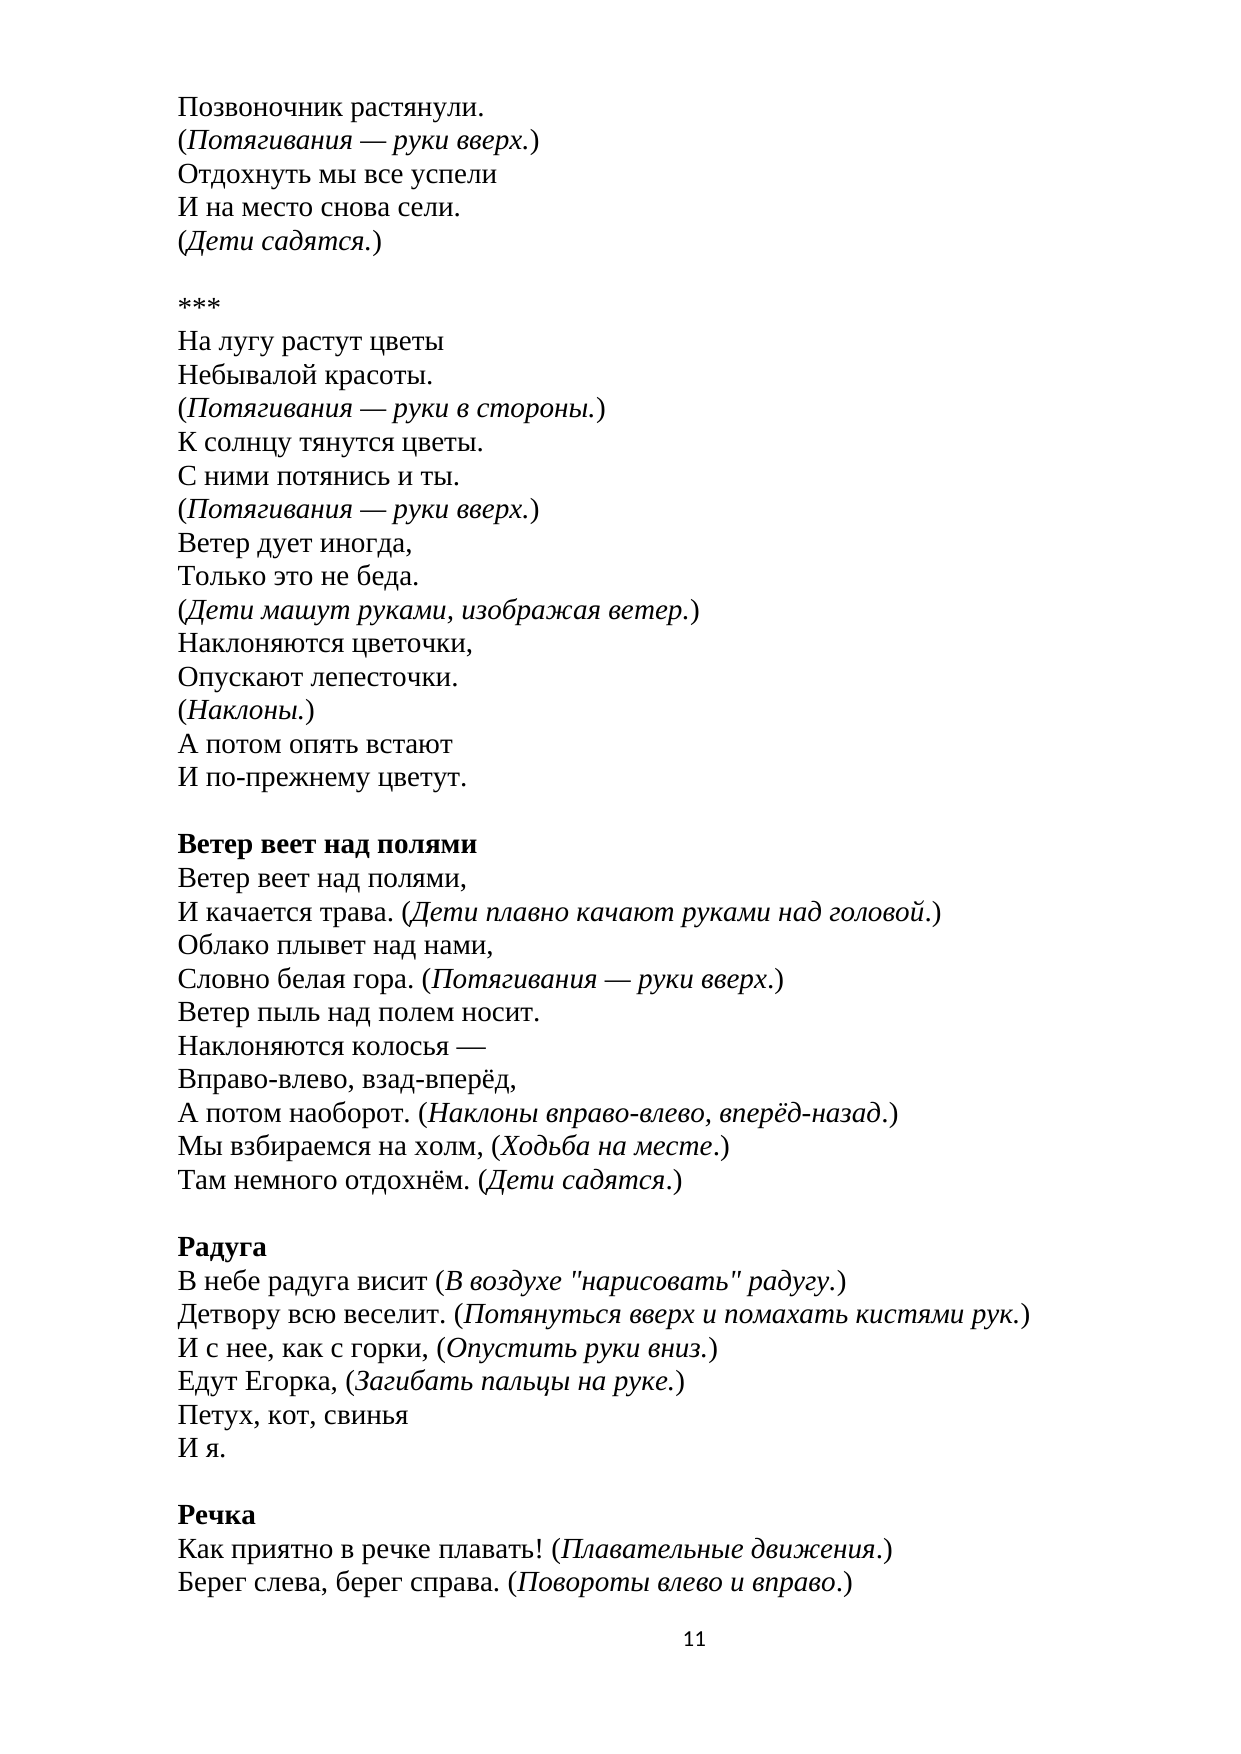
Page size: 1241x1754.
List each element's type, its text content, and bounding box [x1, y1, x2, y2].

text Ветер дует иногда, [177, 525, 1211, 558]
text Ветер веет над полями [177, 827, 1211, 860]
text Радуга [177, 1229, 1211, 1263]
text (Наклоны.) [177, 692, 1211, 726]
text Петух, кот, свинья [177, 1397, 1211, 1430]
text (Потягивания — руки вверх.) [177, 122, 1211, 156]
text Ветер пыль над полем носит. [177, 994, 1211, 1028]
text К солнцу тянутся цветы. [177, 424, 1211, 458]
text (Дети садятся.) [177, 223, 1211, 256]
text Как приятно в речке плавать! (Плавательные движения.) [177, 1531, 1211, 1564]
text Ветер веет над полями, [177, 860, 1211, 894]
text И по-прежнему цветут. [177, 759, 1211, 793]
text Берег слева, берег справа. (Повороты влево и вправо.) [177, 1564, 1211, 1598]
text Словно белая гора. (Потягивания — руки вверх.) [177, 961, 1211, 994]
text Мы взбираемся на холм, (Ходьба на месте.) [177, 1128, 1211, 1162]
text А потом опять встают [177, 726, 1211, 759]
text (Дети машут руками, изображая ветер.) [177, 592, 1211, 625]
text (Потягивания — руки вверх.) [177, 491, 1211, 525]
text И качается трава. (Дети плавно качают руками над головой.) [177, 894, 1211, 927]
text Едут Егорка, (Загибать пальцы на руке.) [177, 1363, 1211, 1397]
text Небывалой красоты. [177, 357, 1211, 391]
text (Потягивания — руки в стороны.) [177, 391, 1211, 424]
text Опускают лепесточки. [177, 659, 1211, 692]
text С ними потянись и ты. [177, 458, 1211, 491]
text Там немного отдохнём. (Дети садятся.) [177, 1162, 1211, 1196]
text Наклоняются цветочки, [177, 625, 1211, 659]
text Детвору всю веселит. (Потянуться вверх и помахать кистями рук.) [177, 1296, 1211, 1330]
text Только это не беда. [177, 558, 1211, 592]
text Вправо-влево, взад-вперёд, [177, 1061, 1211, 1095]
text *** [177, 290, 1211, 323]
text Наклоняются колосья — [177, 1028, 1211, 1061]
text Отдохнуть мы все успели [177, 156, 1211, 189]
text Облако плывет над нами, [177, 927, 1211, 961]
text На лугу растут цветы [177, 323, 1211, 357]
text Речка [177, 1497, 1211, 1531]
text Позвоночник растянули. [177, 89, 1211, 122]
text И с нее, как с горки, (Опустить руки вниз.) [177, 1330, 1211, 1363]
text И я. [177, 1430, 1211, 1464]
text И на место снова сели. [177, 189, 1211, 223]
text А потом наоборот. (Наклоны вправо-влево, вперёд-назад.) [177, 1095, 1211, 1128]
text В небе радуга висит (В воздухе "нарисовать" радугу.) [177, 1263, 1211, 1296]
